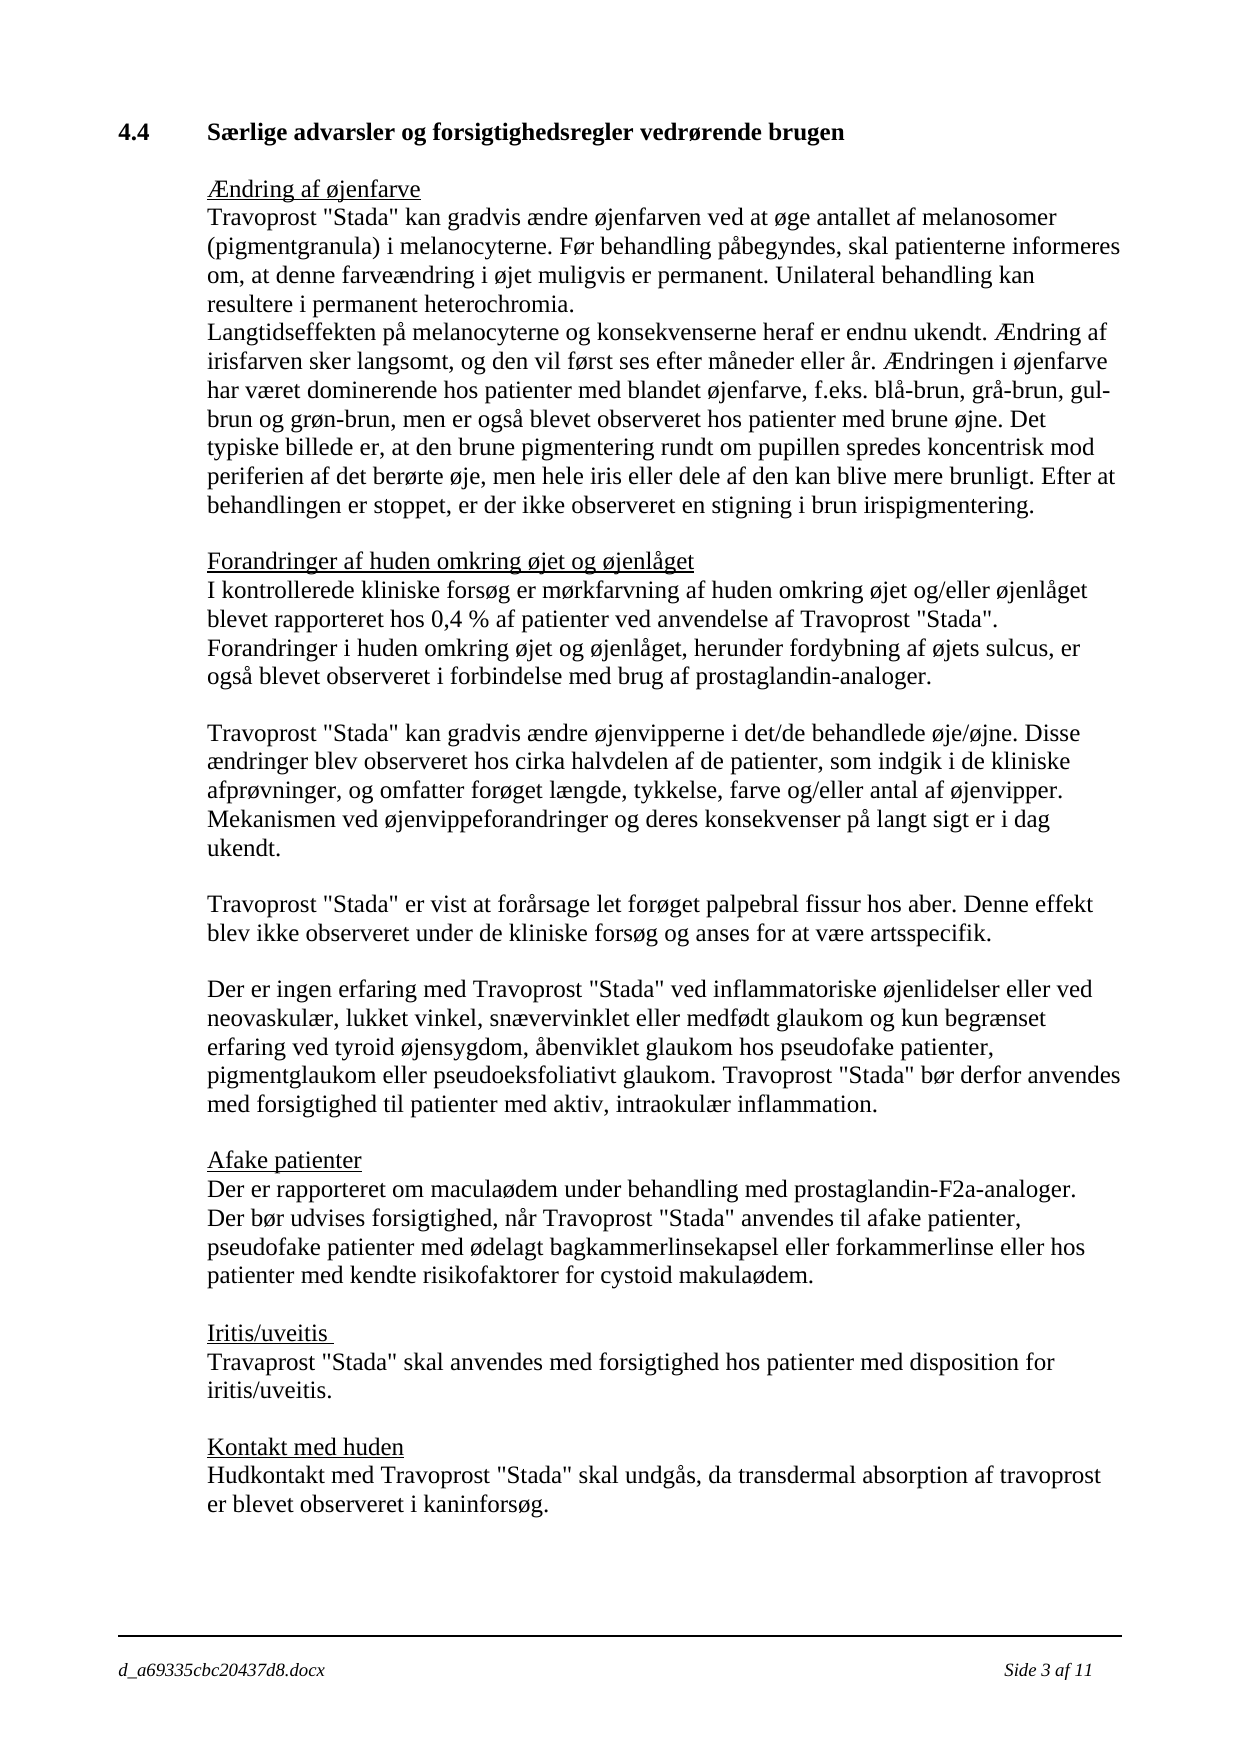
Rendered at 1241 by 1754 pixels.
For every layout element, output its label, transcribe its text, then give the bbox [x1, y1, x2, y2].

text Travoprost "Stada" kan gradvis ændre øjenvipperne i det/de behandlede øje/øjne. Disse ændringer blev observeret hos cirka halvdelen af de patienter, som indgik i de kliniske afprøvninger, og omfatter forøget længde, tykkelse, farve og/eller antal af øjenvipper. Mekanismen ved øjenvippeforandringer og deres konsekvenser på langt sigt er i dag ukendt. [118, 718, 1122, 861]
text Der bør udvises forsigtighed, når Travoprost "Stada" anvendes til afake patienter, pseudofake patienter med ødelagt bagkammerlinsekapsel eller forkammerlinse eller hos patienter med kendte risikofaktorer for cystoid makulaødem. [207, 1203, 1122, 1289]
text Forandringer af huden omkring øjet og øjenlåget [207, 546, 1122, 575]
text Travoprost "Stada" er vist at forårsage let forøget palpebral fissur hos aber. Denne effekt blev ikke observeret under de kliniske forsøg og anses for at være artsspecifik. [118, 889, 1122, 947]
text Der er ingen erfaring med Travoprost "Stada" ved inflammatoriske øjenlidelser eller ved neovaskulær, lukket vinkel, snævervinklet eller medfødt glaukom og kun begrænset erfaring ved tyroid øjensygdom, åbenviklet glaukom hos pseudofake patienter, pigmentglaukom eller pseudoeksfoliativt glaukom. Travoprost "Stada" bør derfor anvendes med forsigtighed til patienter med aktiv, intraokulær inflammation. [118, 974, 1122, 1118]
text Travaprost "Stada" skal anvendes med forsigtighed hos patienter med disposition for iritis/uveitis. [207, 1347, 1122, 1404]
text Travoprost "Stada" kan gradvis ændre øjenfarven ved at øge antallet af melanosomer (pigmentgranula) i melanocyterne. Før behandling påbegyndes, skal patienterne informeres om, at denne farveændring i øjet muligvis er permanent. Unilateral behandling kan resultere i permanent heterochromia. [207, 202, 1122, 317]
text Der er rapporteret om maculaødem under behandling med prostaglandin-F2a-analoger. [118, 1174, 1122, 1203]
text Ændring af øjenfarve [207, 174, 1122, 202]
text I kontrollerede kliniske forsøg er mørkfarvning af huden omkring øjet og/eller øjenlåget blevet rapporteret hos 0,4 % af patienter ved anvendelse af Travoprost "Stada". Forandringer i huden omkring øjet og øjenlåget, herunder fordybning af øjets sulcus, er også blevet observeret i forbindelse med brug af prostaglandin-analoger. [118, 575, 1122, 690]
text Langtidseffekten på melanocyterne og konsekvenserne heraf er endnu ukendt. Ændring af irisfarven sker langsomt, og den vil først ses efter måneder eller år. Ændringen i øjenfarve har været dominerende hos patienter med blandet øjenfarve, f.eks. blå-brun, grå-brun, gul-brun og grøn-brun, men er også blevet observeret hos patienter med brune øjne. Det typiske billede er, at den brune pigmentering rundt om pupillen spredes koncentrisk mod periferien af det berørte øje, men hele iris eller dele af den kan blive mere brunligt. Efter at behandlingen er stoppet, er der ikke observeret en stigning i brun irispigmentering. [118, 317, 1122, 519]
text Kontakt med huden [118, 1432, 1122, 1461]
text Afake patienter [118, 1146, 1122, 1174]
text 4.4 Særlige advarsler og forsigtighedsregler vedrørende brugen [118, 117, 1122, 146]
text Hudkontakt med Travoprost "Stada" skal undgås, da transdermal absorption af travoprost er blevet observeret i kaninforsøg. [207, 1461, 1122, 1518]
text Iritis/uveitis [207, 1318, 1122, 1347]
